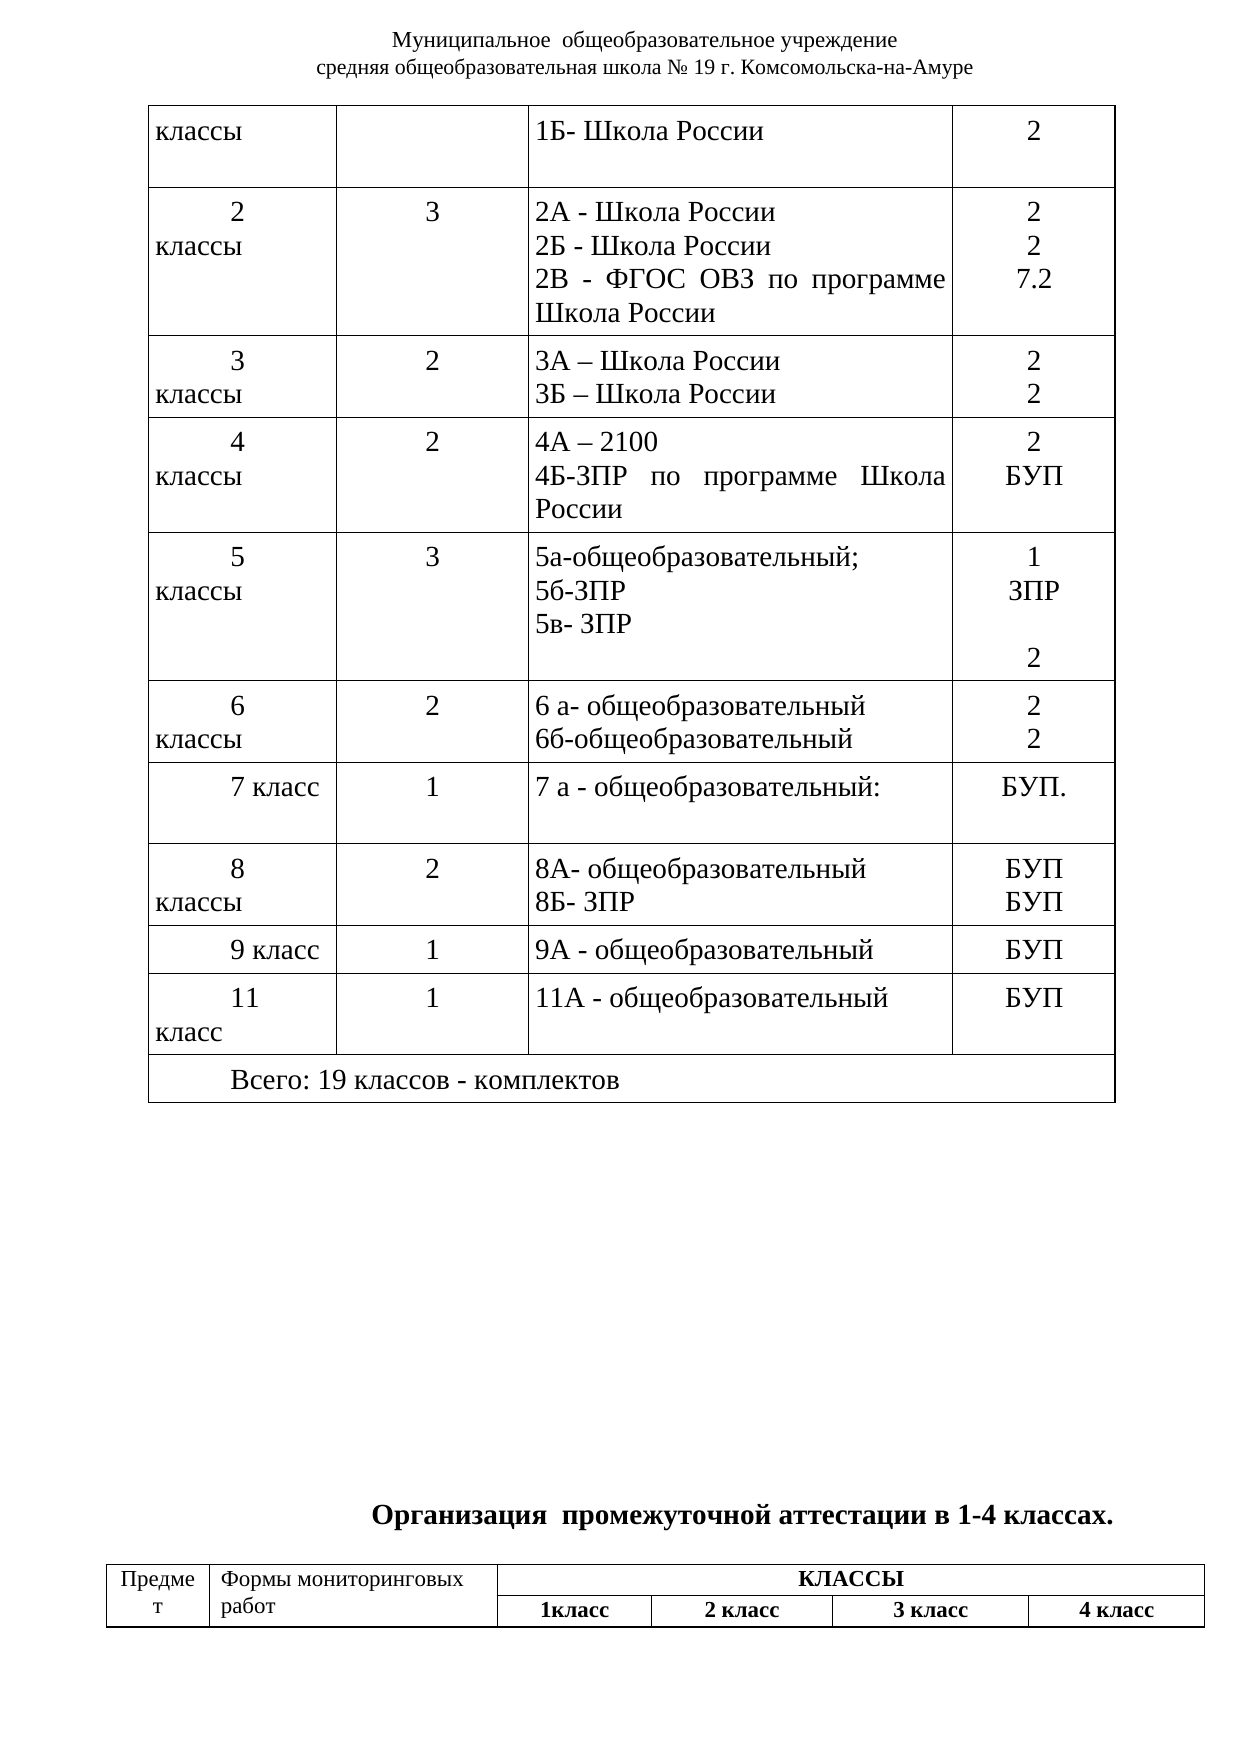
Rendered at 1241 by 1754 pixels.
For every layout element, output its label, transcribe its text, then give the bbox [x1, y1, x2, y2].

table_cell 3А – Школа России 3Б – Школа России [529, 336, 952, 417]
table_cell 2 классы [149, 188, 336, 335]
table_cell 2 2 7.2 [953, 188, 1114, 335]
table_cell 1класс [498, 1596, 651, 1626]
table_cell 2 БУП [953, 418, 1114, 532]
table_cell 9А - общеобразовательный [529, 926, 952, 973]
table_cell 2 [337, 106, 528, 187]
table_cell 3 класс [833, 1596, 1028, 1626]
table_cell 2 [337, 681, 528, 762]
table_cell 1 ЗПР 2 [953, 533, 1114, 680]
table_cell 4А – 2100 4Б-ЗПР по программе Школа России [529, 418, 952, 532]
table_cell 2 [337, 418, 528, 532]
table_cell 2 2 [953, 681, 1114, 762]
table_cell 11 класс [149, 974, 336, 1054]
table_cell 3 классы [149, 336, 336, 417]
table_cell 3 [337, 188, 528, 335]
table_cell БУП [953, 926, 1114, 973]
table_cell 5 классы [149, 533, 336, 680]
table_cell 1 классы [149, 106, 336, 187]
table_cell 7 класс [149, 763, 336, 843]
table_cell 8 классы [149, 844, 336, 925]
table_cell 4 классы [149, 418, 336, 532]
table_cell 6 а- общеобразовательный 6б-общеобразовательный [529, 681, 952, 762]
table_cell 6 классы [149, 681, 336, 762]
table_cell 5а-общеобразовательный; 5б-ЗПР 5в- ЗПР [529, 533, 952, 680]
table_cell 2А - Школа России 2Б - Школа России 2В - ФГОС ОВЗ по программе Школа России [529, 188, 952, 335]
table_cell 3 [337, 533, 528, 680]
table_cell 4 класс [1029, 1596, 1204, 1626]
table_cell 2 2 [953, 336, 1114, 417]
table_cell 9 класс [149, 926, 336, 973]
table_cell Всего: 19 классов - комплектов [149, 1055, 1114, 1102]
table_cell 11А - общеобразовательный [529, 974, 952, 1054]
table_cell 2 [337, 844, 528, 925]
table_header КЛАССЫ [498, 1565, 1204, 1595]
table_cell 7 а - общеобразовательный: [529, 763, 952, 843]
table_cell БУП. [953, 763, 1114, 843]
table_cell 2 класс [652, 1596, 832, 1626]
table_cell 2 2 [953, 106, 1114, 187]
table_cell 1 [337, 974, 528, 1054]
table_cell БУП БУП [953, 844, 1114, 925]
table_cell 8А- общеобразовательный 8Б- ЗПР [529, 844, 952, 925]
table_cell 2 [337, 336, 528, 417]
table_cell 1 [337, 926, 528, 973]
table_header Предмет [107, 1565, 209, 1626]
text Организация промежуточной аттестации в 1-4 классах. [297, 1497, 1160, 1531]
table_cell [529, 106, 952, 187]
table_cell БУП [953, 974, 1114, 1054]
table_cell 1 [337, 763, 528, 843]
table_header Формы мониторинговых работ [210, 1565, 497, 1626]
